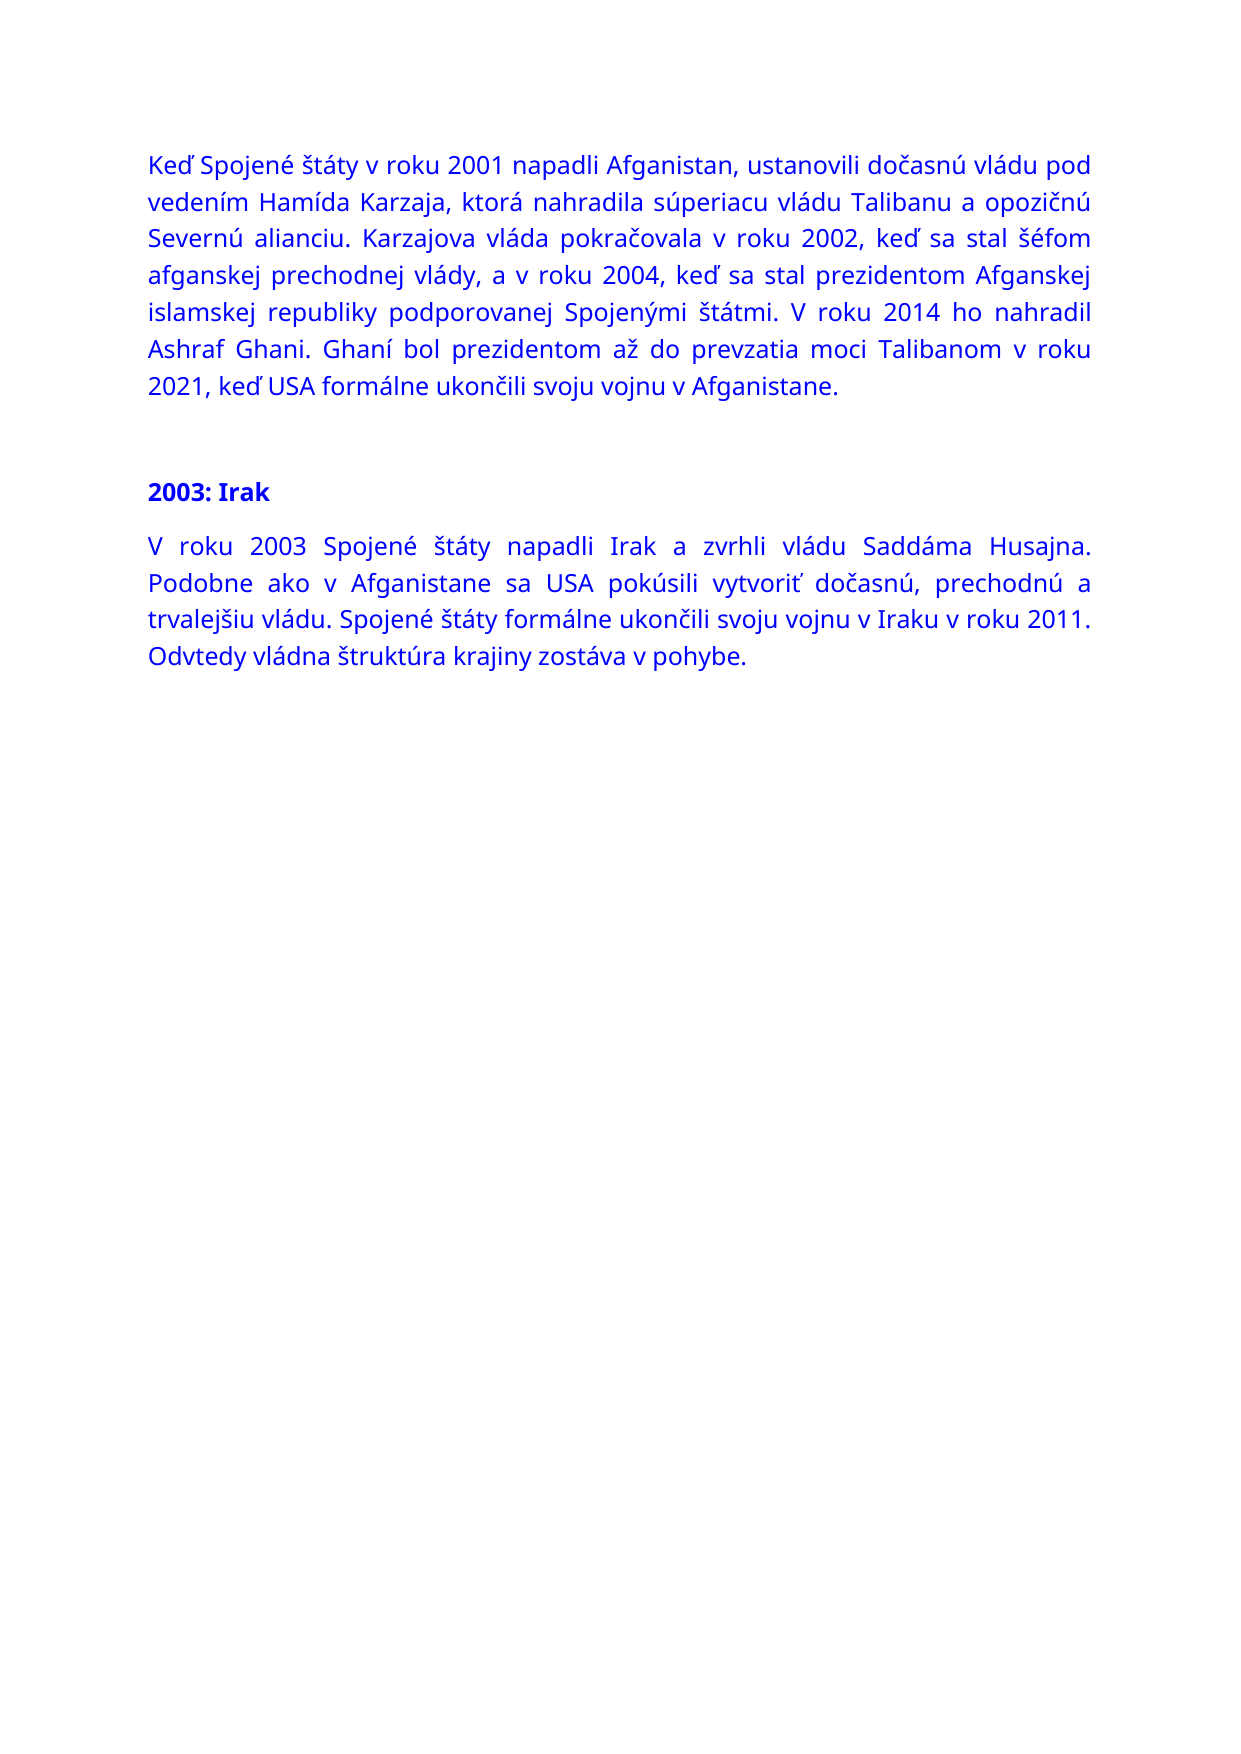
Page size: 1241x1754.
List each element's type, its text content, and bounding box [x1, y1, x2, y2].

text V roku 2003 Spojené štáty napadli Irak a zvrhli vládu Saddáma Husajna. Podobne ako v Afganistane sa USA pokúsili vytvoriť dočasnú, prechodnú a trvalejšiu vládu. Spojené štáty formálne ukončili svoju vojnu v Iraku v roku 2011. Odvtedy vládna štruktúra krajiny zostáva v pohybe. [148, 528, 1093, 673]
text 2003: Irak [148, 475, 1093, 509]
text Keď Spojené štáty v roku 2001 napadli Afganistan, ustanovili dočasnú vládu pod vedením Hamída Karzaja, ktorá nahradila súperiacu vládu Talibanu a opozičnú Severnú alianciu. Karzajova vláda pokračovala v roku 2002, keď sa stal šéfom afganskej prechodnej vlády, a v roku 2004, keď sa stal prezidentom Afganskej islamskej republiky podporovanej Spojenými štátmi. V roku 2014 ho nahradil Ashraf Ghani. Ghaní bol prezidentom až do prevzatia moci Talibanom v roku 2021, keď USA formálne ukončili svoju vojnu v Afganistane. [148, 148, 1093, 402]
